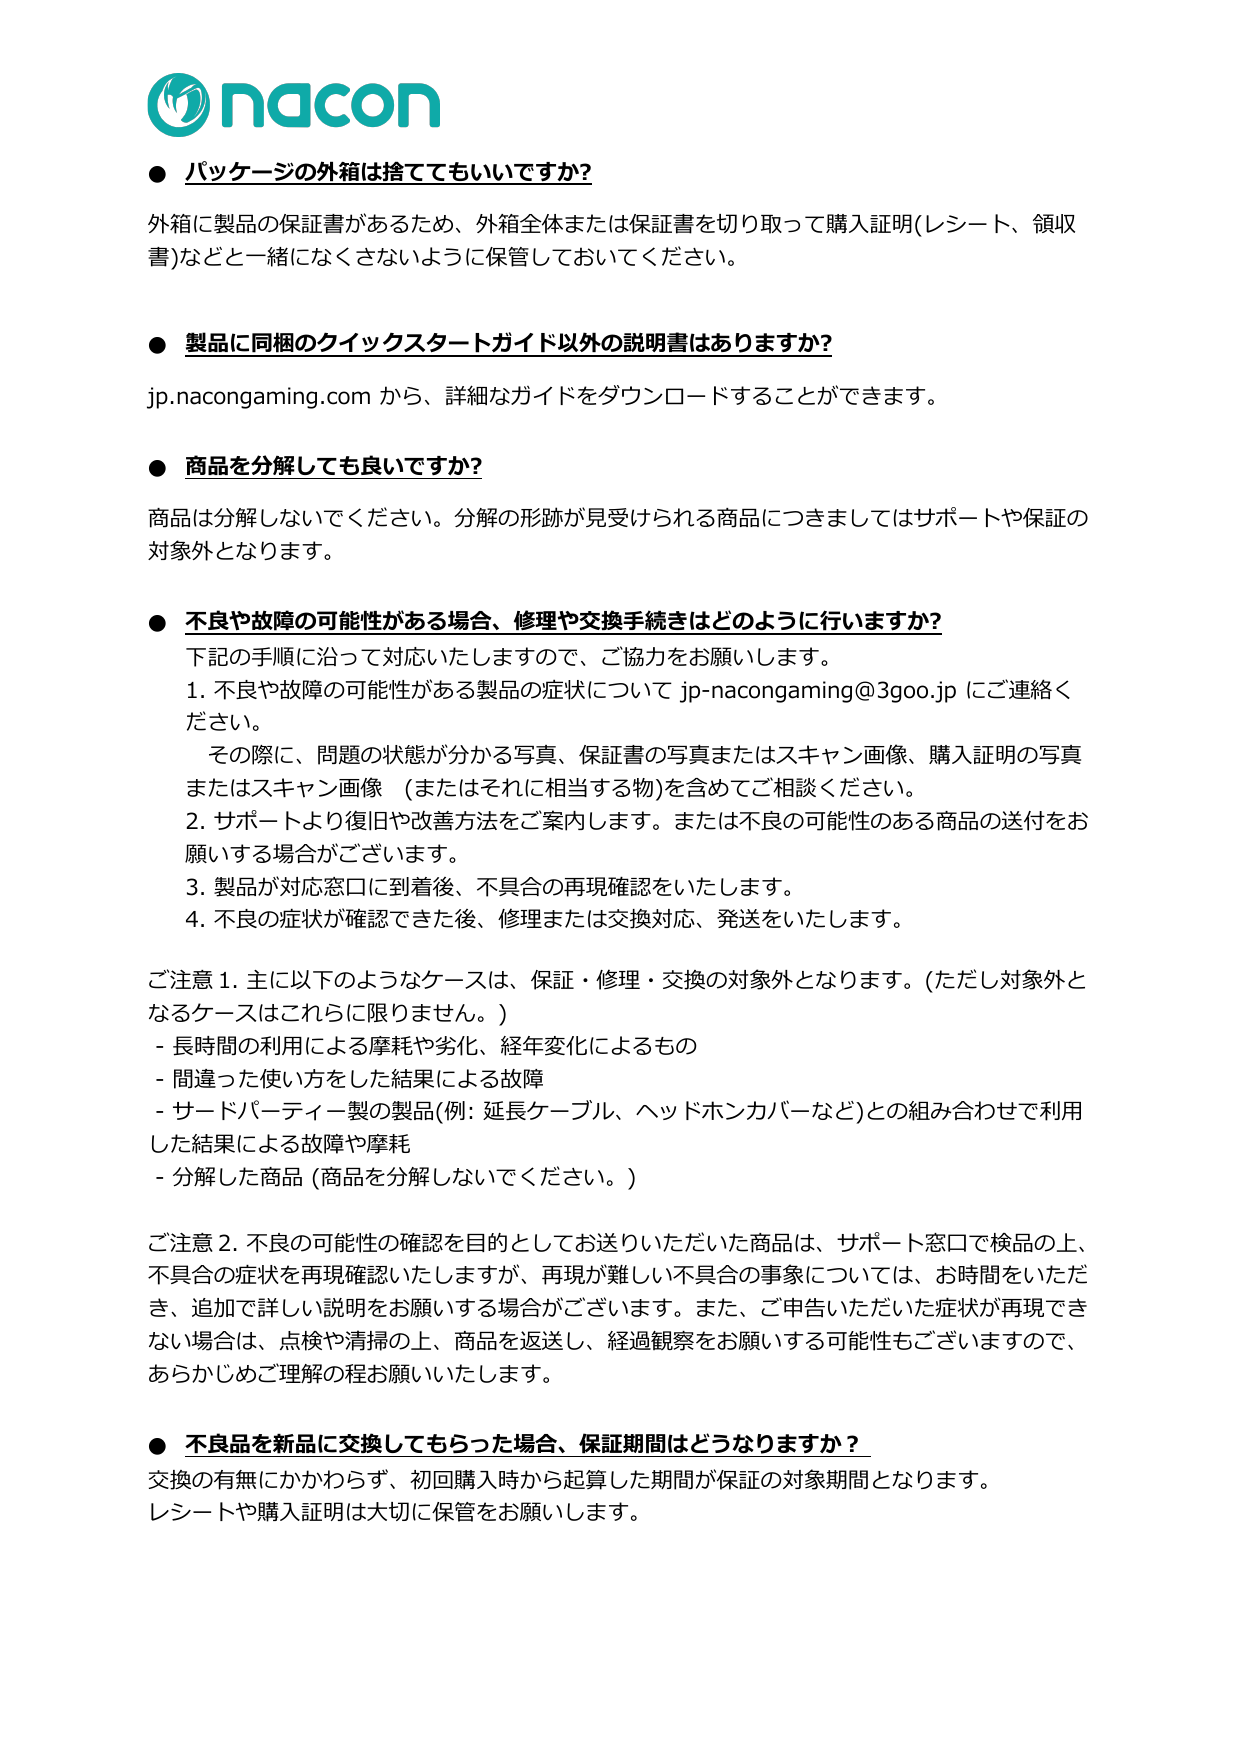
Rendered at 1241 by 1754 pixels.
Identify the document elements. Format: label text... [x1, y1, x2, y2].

text 外箱に製品の保証書があるため、外箱全体または保証書を切り取って購入証明(レシート、領収書)などと一緒になくさないように保管しておいてください。 [148, 209, 1093, 303]
list 商品を分解しても良いですか? [148, 442, 1093, 487]
text 交換の有無にかかわらず、初回購入時から起算した期間が保証の対象期間となります。 レシートや購入証明は大切に保管をお願いします。 [148, 1465, 1093, 1530]
list 不良品を新品に交換してもらった場合、保証期間はどうなりますか？ [148, 1420, 1093, 1465]
picture [147, 73, 440, 137]
text ご注意1. 主に以下のようなケースは、保証・修理・交換の対象外となります。(ただし対象外となるケースはこれらに限りません。) - 長時間の利用による摩耗や劣化、経年変化によるもの - 間違った使い方をした結果による故障 [148, 965, 1093, 1097]
list パッケージの外箱は捨ててもいいですか? [148, 148, 1093, 192]
text - サードパーティー製の製品(例: 延長ケーブル、ヘッドホンカバーなど)との組み合わせで利用した結果による故障や摩耗 - 分解した商品 (商品を分解しないでください。) ご注意2. 不良の可能性の確認を目的としてお送りいただいた商品は、サポート窓口で検品の上、不具合の症状を再現確認いたしますが、再現が難しい不具合の事象については、お時間をいただき、追加で詳しい説明をお願いする場合がございます。また、ご申告いただいた症状が再現できない場合は、点検や清掃の上、商品を返送し、経過観察をお願いする可能性もございますので、あらかじめご理解の程お願いいたします。 [148, 1097, 1093, 1420]
list 不良や故障の可能性がある場合、修理や交換手続きはどのように行いますか? 下記の手順に沿って対応いたしますので、ご協力をお願いします。 [148, 597, 1093, 675]
text jp.nacongaming.com から、詳細なガイドをダウンロードすることができます。 [148, 381, 1093, 442]
list 製品に同梱のクイックスタートガイド以外の説明書はありますか? [148, 319, 1093, 364]
text 1. 不良や故障の可能性がある製品の症状について jp-nacongaming@3goo.jp にご連絡ください。 その際に、問題の状態が分かる写真、保証書の写真またはスキャン画像、購入証明の写真またはスキャン画像 (またはそれに相当する物)を含めてご相談ください。 2. サポートより復旧や改善方法をご案内します。または不良の可能性のある商品の送付をお願いする場合がございます。 3. 製品が対応窓口に到着後、不具合の再現確認をいたします。 4. 不良の症状が確認できた後、修理または交換対応、発送をいたします。 [185, 675, 1093, 965]
text 商品は分解しないでください。分解の形跡が見受けられる商品につきましてはサポートや保証の対象外となります。 [148, 503, 1093, 597]
